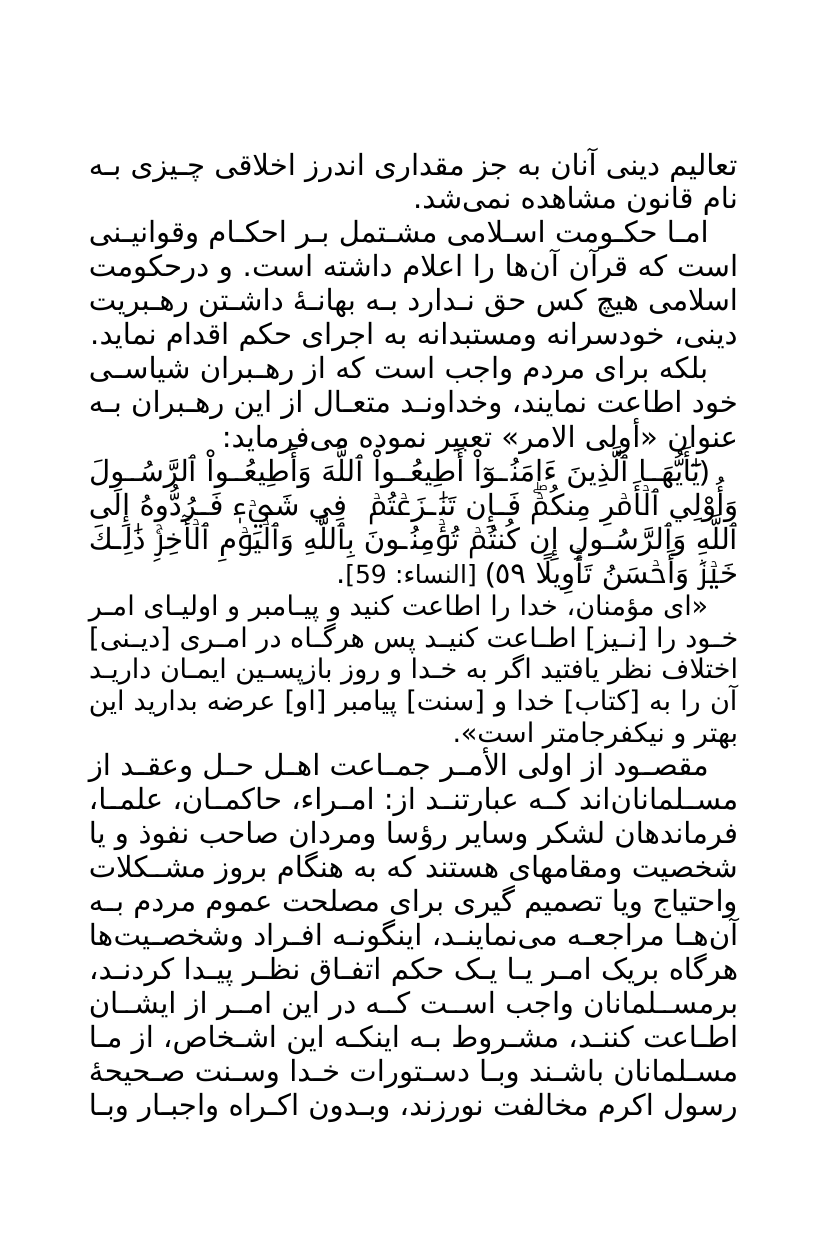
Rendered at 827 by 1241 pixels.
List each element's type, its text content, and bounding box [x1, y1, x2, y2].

text «اى مؤمنان، خدا را اطاعت کنید و پیامبر و اولیاى امر خود را [نیز] اطاعت کنید پس هرگاه در امرى [دینى] اختلاف نظر یافتید اگر به خدا و روز بازپسین ایمان دارید آن را به [کتاب] خدا و [سنت] پیامبر [او] عرضه بدارید این بهتر و نیک‏فرجام‏تر است». [89, 591, 738, 748]
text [89, 148, 738, 216]
text بلکه برای مردم واجب است که از رهبران شیاسی خود اطاعت نمایند، وخداوند متعال از این رهبران به عنوان «أولی الامر» تعبیر نموده می‌فرماید: [89, 352, 738, 455]
text اما حکومت اسلامی مشتمل بر احکام وقوانینی است که قرآن آن‌ها را اعلام داشته است. و درحکومت اسلامی هیچ کس حق ندارد به بهانۀ داشتن رهبریت دینی، خودسرانه ومستبدانه به اجرای حکم اقدام نماید. [89, 216, 738, 352]
text ﴿يَٰٓأَيُّهَا ٱلَّذِينَ ءَامَنُوٓاْ أَطِيعُواْ ٱللَّهَ وَأَطِيعُواْ ٱلرَّسُولَ وَأُوْلِي ٱلۡأَمۡرِ مِنكُمۡۖ فَإِن تَنَٰزَعۡتُمۡ فِي شَيۡءٖ فَرُدُّوهُ إِلَى ٱللَّهِ وَٱلرَّسُولِ إِن كُنتُمۡ تُؤۡمِنُونَ بِٱللَّهِ وَٱلۡيَوۡمِ ٱلۡأٓخِرِۚ ذَٰلِكَ خَيۡرٞ وَأَحۡسَنُ تَأۡوِيلًا ٥٩﴾ [النساء: 59]. [89, 455, 738, 591]
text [89, 748, 738, 1122]
